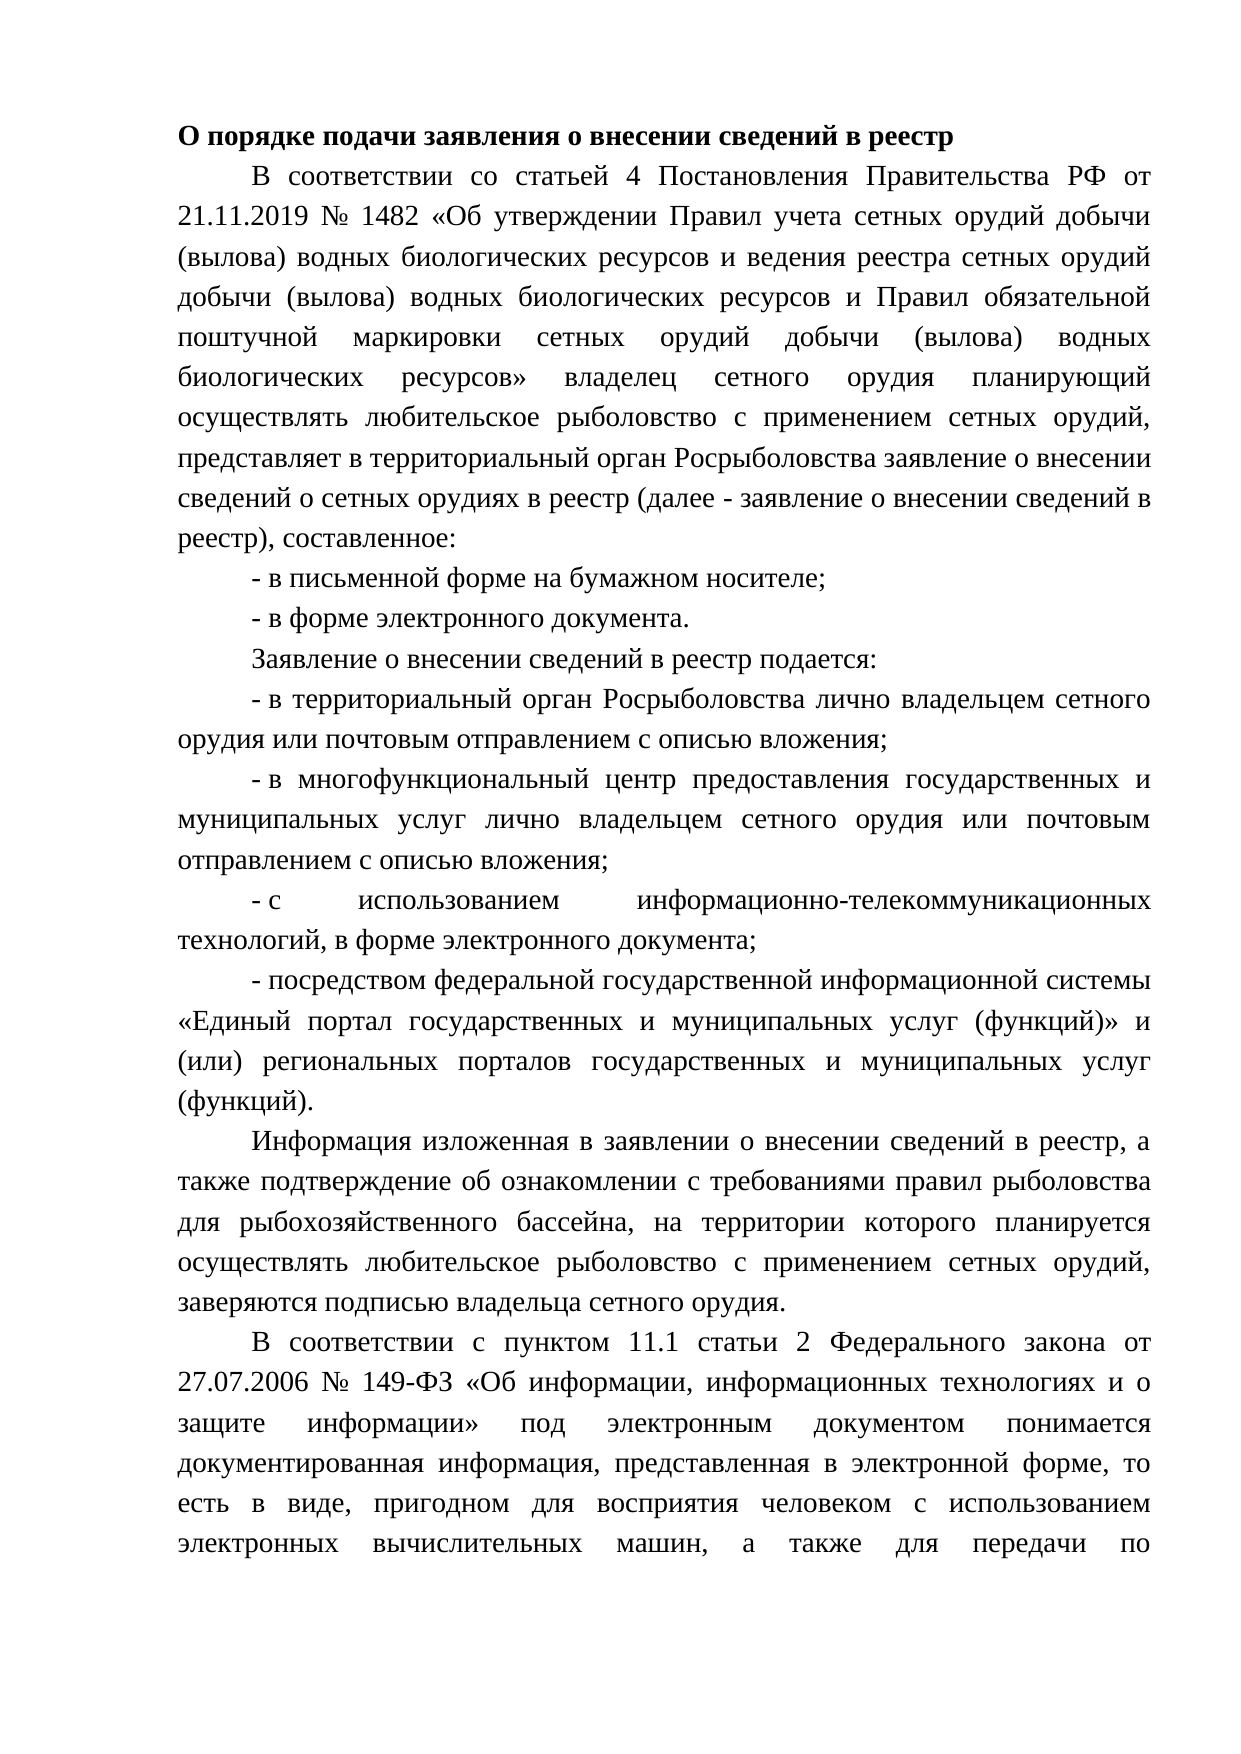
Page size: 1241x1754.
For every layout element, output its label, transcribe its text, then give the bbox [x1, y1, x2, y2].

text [177, 1324, 1152, 1559]
text - с использованием информационно-телекоммуникационных технологий, в форме электронного документа; [177, 882, 1152, 956]
text О порядке подачи заявления о внесении сведений в реестр [177, 118, 1152, 152]
text - в письменной форме на бумажном носителе; [177, 560, 1152, 594]
text - посредством федеральной государственной информационной системы «Единый портал государственных и муниципальных услуг (функций)» и (или) региональных порталов государственных и муниципальных услуг (функций). [177, 962, 1152, 1117]
text - в территориальный орган Росрыболовства лично владельцем сетного орудия или почтовым отправлением с описью вложения; [177, 681, 1152, 755]
text В соответствии со статьей 4 Постановления Правительства РФ от 21.11.2019 № 1482 «Об утверждении Правил учета сетных орудий добычи (вылова) водных биологических ресурсов и ведения реестра сетных орудий добычи (вылова) водных биологических ресурсов и Правил обязательной поштучной маркировки сетных орудий добычи (вылова) водных биологических ресурсов» владелец сетного орудия планирующий осуществлять любительское рыболовство с применением сетных орудий, представляет в территориальный орган Росрыболовства заявление о внесении сведений о сетных орудиях в реестр (далее - заявление о внесении сведений в реестр), составленное: [177, 158, 1152, 554]
text - в форме электронного документа. [177, 601, 1152, 634]
text Заявление о внесении сведений в реестр подается: [177, 641, 1152, 674]
text Информация изложенная в заявлении о внесении сведений в реестр, а также подтверждение об ознакомлении с требованиями правил рыболовства для рыбохозяйственного бассейна, на территории которого планируется осуществлять любительское рыболовство с применением сетных орудий, заверяются подписью владельца сетного орудия. [177, 1123, 1152, 1318]
text - в многофункциональный центр предоставления государственных и муниципальных услуг лично владельцем сетного орудия или почтовым отправлением с описью вложения; [177, 761, 1152, 875]
